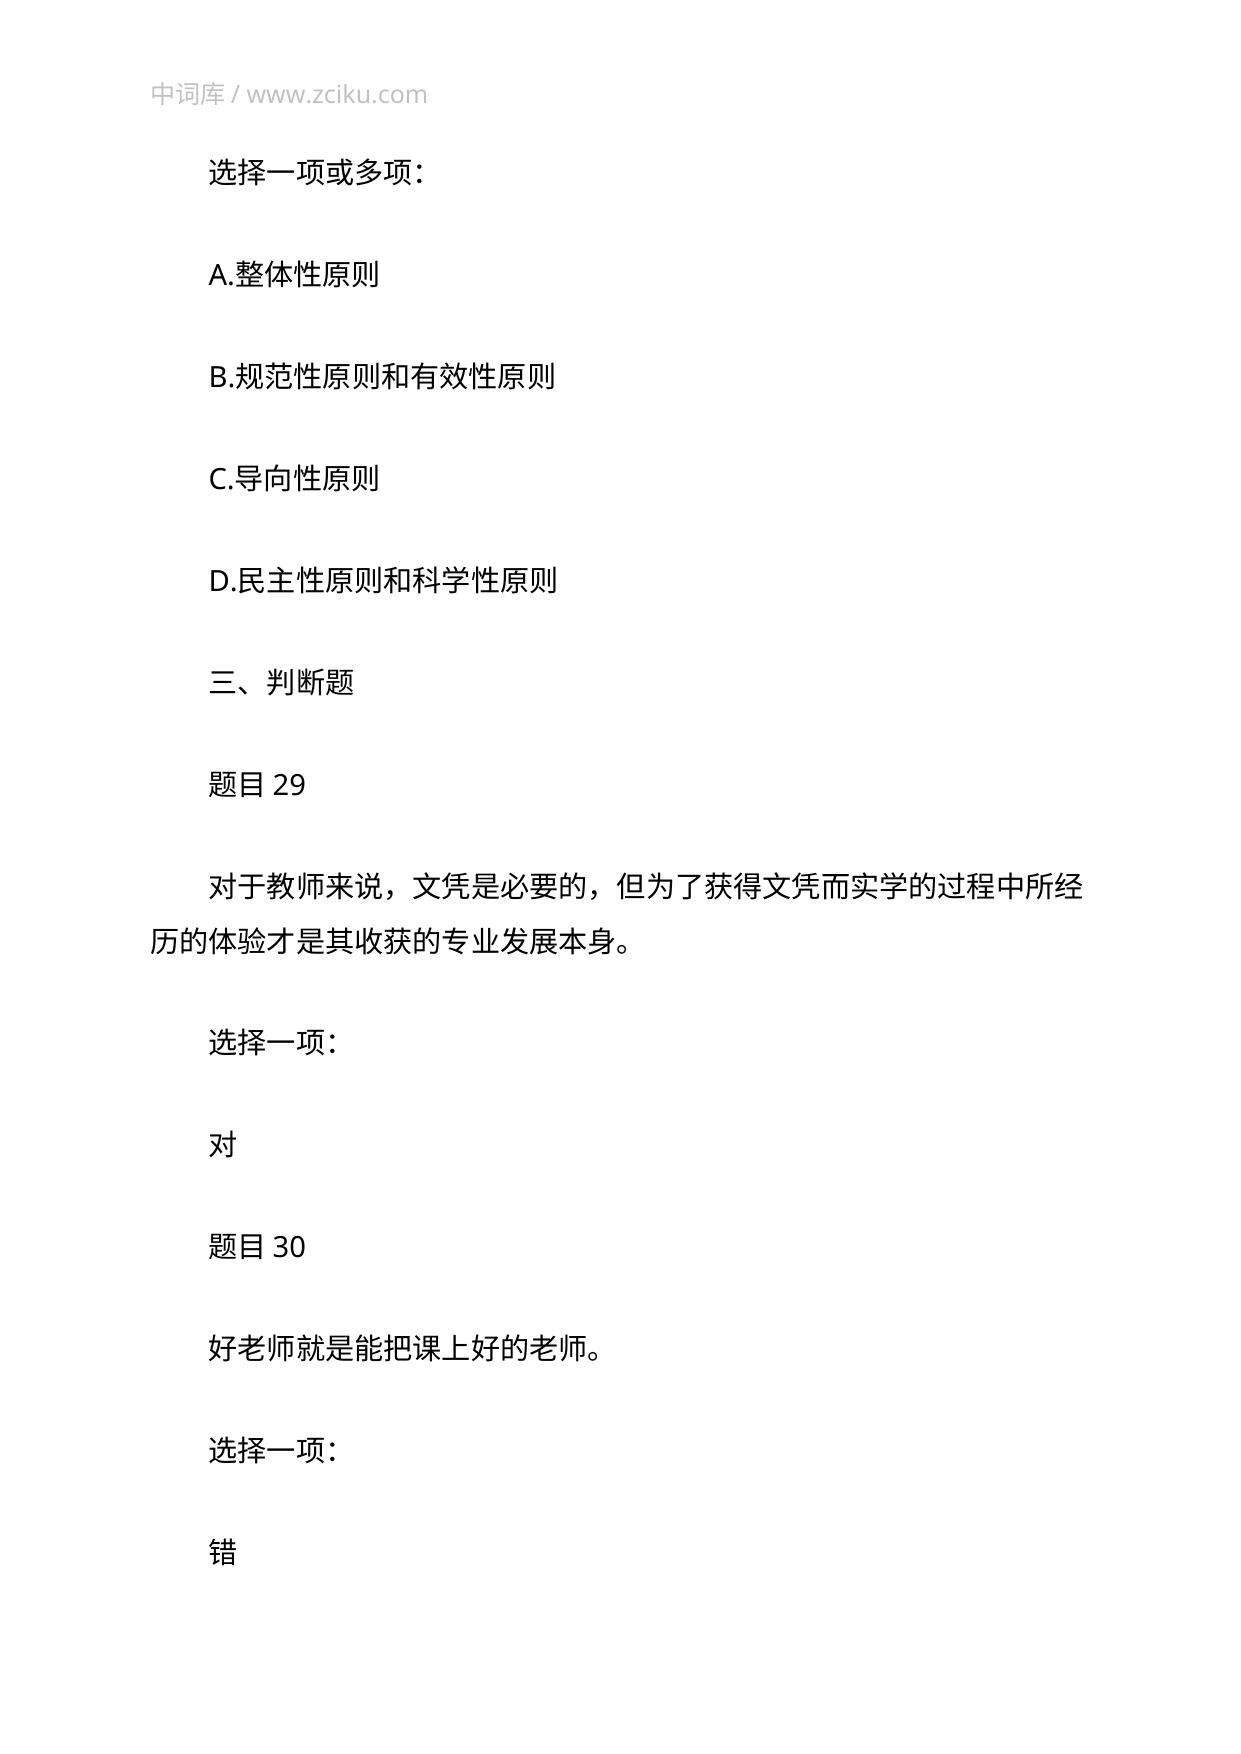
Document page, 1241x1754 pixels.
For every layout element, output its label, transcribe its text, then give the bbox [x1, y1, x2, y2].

text 选择一项或多项： [150, 150, 1090, 192]
text B.规范性原则和有效性原则 [150, 354, 1090, 396]
text 题目30 [150, 1224, 1090, 1266]
text 错 [150, 1529, 1090, 1571]
text C.导向性原则 [150, 456, 1090, 498]
text D.民主性原则和科学性原则 [150, 558, 1090, 600]
text 好老师就是能把课上好的老师。 [150, 1326, 1090, 1368]
text 选择一项： [150, 1427, 1090, 1470]
text 选择一项： [150, 1020, 1090, 1062]
text 对 [150, 1122, 1090, 1164]
text 对于教师来说，文凭是必要的，但为了获得文凭而实学的过程中所经历的体验才是其收获的专业发展本身。 [150, 863, 1090, 961]
text A.整体性原则 [150, 252, 1090, 294]
text 三、判断题 [150, 660, 1090, 702]
text 题目29 [150, 761, 1090, 804]
